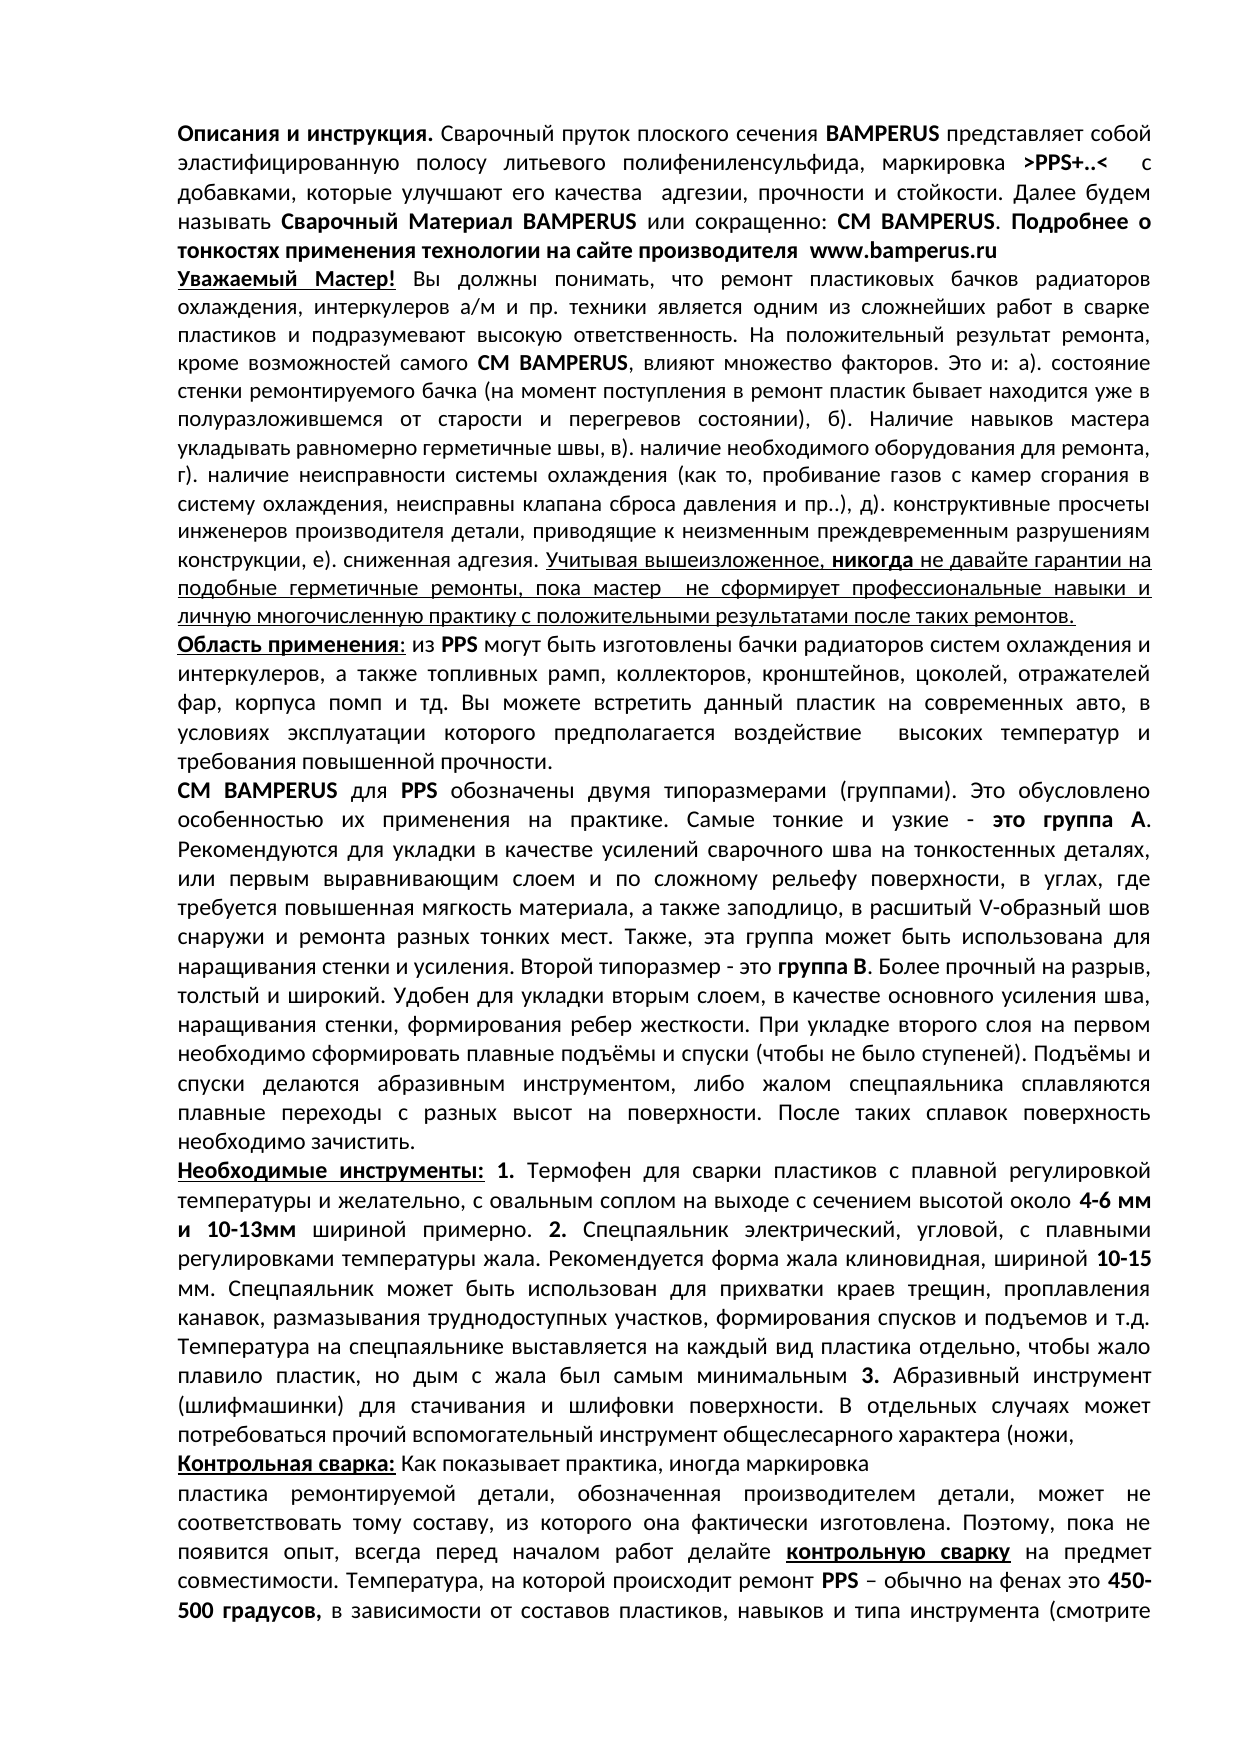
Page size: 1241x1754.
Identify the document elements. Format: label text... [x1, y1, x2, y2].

text Область применения: из РPS могут быть изготовлены бачки радиаторов систем охлаждения и интеркулеров, а также топливных рамп, коллекторов, кронштейнов, цоколей, отражателей фар, корпуса помп и тд. Вы можете встретить данный пластик на современных авто, в условиях эксплуатации которого предполагается воздействие высоких температур и требования повышенной прочности. [177, 629, 1152, 775]
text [177, 1478, 1152, 1624]
text Уважаемый Мастер! Вы должны понимать, что ремонт пластиковых бачков радиаторов охлаждения, интеркулеров а/м и пр. техники является одним из сложнейших работ в сварке пластиков и подразумевают высокую ответственность. На положительный результат ремонта, кроме возможностей самого СМ BAMPERUS, влияют множество факторов. Это и: а). состояние стенки ремонтируемого бачка (на момент поступления в ремонт пластик бывает находится уже в полуразложившемся от старости и перегревов состоянии), б). Наличие навыков мастера укладывать равномерно герметичные швы, в). наличие необходимого оборудования для ремонта, г). наличие неисправности системы охлаждения (как то, пробивание газов с камер сгорания в систему охлаждения, неисправны клапана сброса давления и пр..), д). конструктивные просчеты инженеров производителя детали, приводящие к неизменным преждевременным разрушениям конструкции, е). сниженная адгезия. Учитывая вышеизложенное, никогда не давайте гарантии на подобные герметичные ремонты, пока мастер не сформирует профессиональные навыки и личную многочисленную практику с положительными результатами после таких ремонтов. [177, 264, 1152, 597]
text Необходимые инструменты: 1. Термофен для сварки пластиков с плавной регулировкой температуры и желательно, с овальным соплом на выходе с сечением высотой около 4-6 мм и 10-13мм шириной примерно. 2. Спецпаяльник электрический, угловой, с плавными регулировками температуры жала. Рекомендуется форма жала клиновидная, шириной 10-15 мм. Спецпаяльник может быть использован для прихватки краев трещин, проплавления канавок, размазывания труднодоступных участков, формирования спусков и подъемов и т.д. Температура на спецпаяльнике выставляется на каждый вид пластика отдельно, чтобы жало плавило пластик, но дым с жала был самым минимальным 3. Абразивный инструмент (шлифмашинки) для стачивания и шлифовки поверхности. В отдельных случаях может потребоваться прочий вспомогательный инструмент общеслесарного характера (ножи, [177, 1156, 1152, 1448]
text Описания и инструкция. Сварочный пруток плоского сечения BAMPERUS представляет собой эластифицированную полосу литьевого полифениленсульфида, маркировка >PPS+..< с добавками, которые улучшают его качества адгезии, прочности и стойкости. Далее будем называть Сварочный Материал BAMPERUS или сокращенно: СМ BAMPERUS. Подробнее о тонкостях применения технологии на сайте производителя www.bamperus.ru [177, 118, 1152, 264]
text Контрольная сварка: Как показывает практика, иногда маркировка [177, 1448, 1152, 1478]
text СМ BAMPERUS для PPS обозначены двумя типоразмерами (группами). Это обусловлено особенностью их применения на практике. Самые тонкие и узкие - это группа А. Рекомендуются для укладки в качестве усилений сварочного шва на тонкостенных деталях, или первым выравнивающим слоем и по сложному рельефу поверхности, в углах, где требуется повышенная мягкость материала, а также заподлицо, в расшитый V-образный шов снаружи и ремонта разных тонких мест. Также, эта группа может быть использована для наращивания стенки и усиления. Второй типоразмер - это группа В. Более прочный на разрыв, толстый и широкий. Удобен для укладки вторым слоем, в качестве основного усиления шва, наращивания стенки, формирования ребер жесткости. При укладке второго слоя на первом необходимо сформировать плавные подъёмы и спуски (чтобы не было ступеней). Подъёмы и спуски делаются абразивным инструментом, либо жалом спецпаяльника сплавляются плавные переходы с разных высот на поверхности. После таких сплавок поверхность необходимо зачистить. [177, 775, 1152, 1156]
